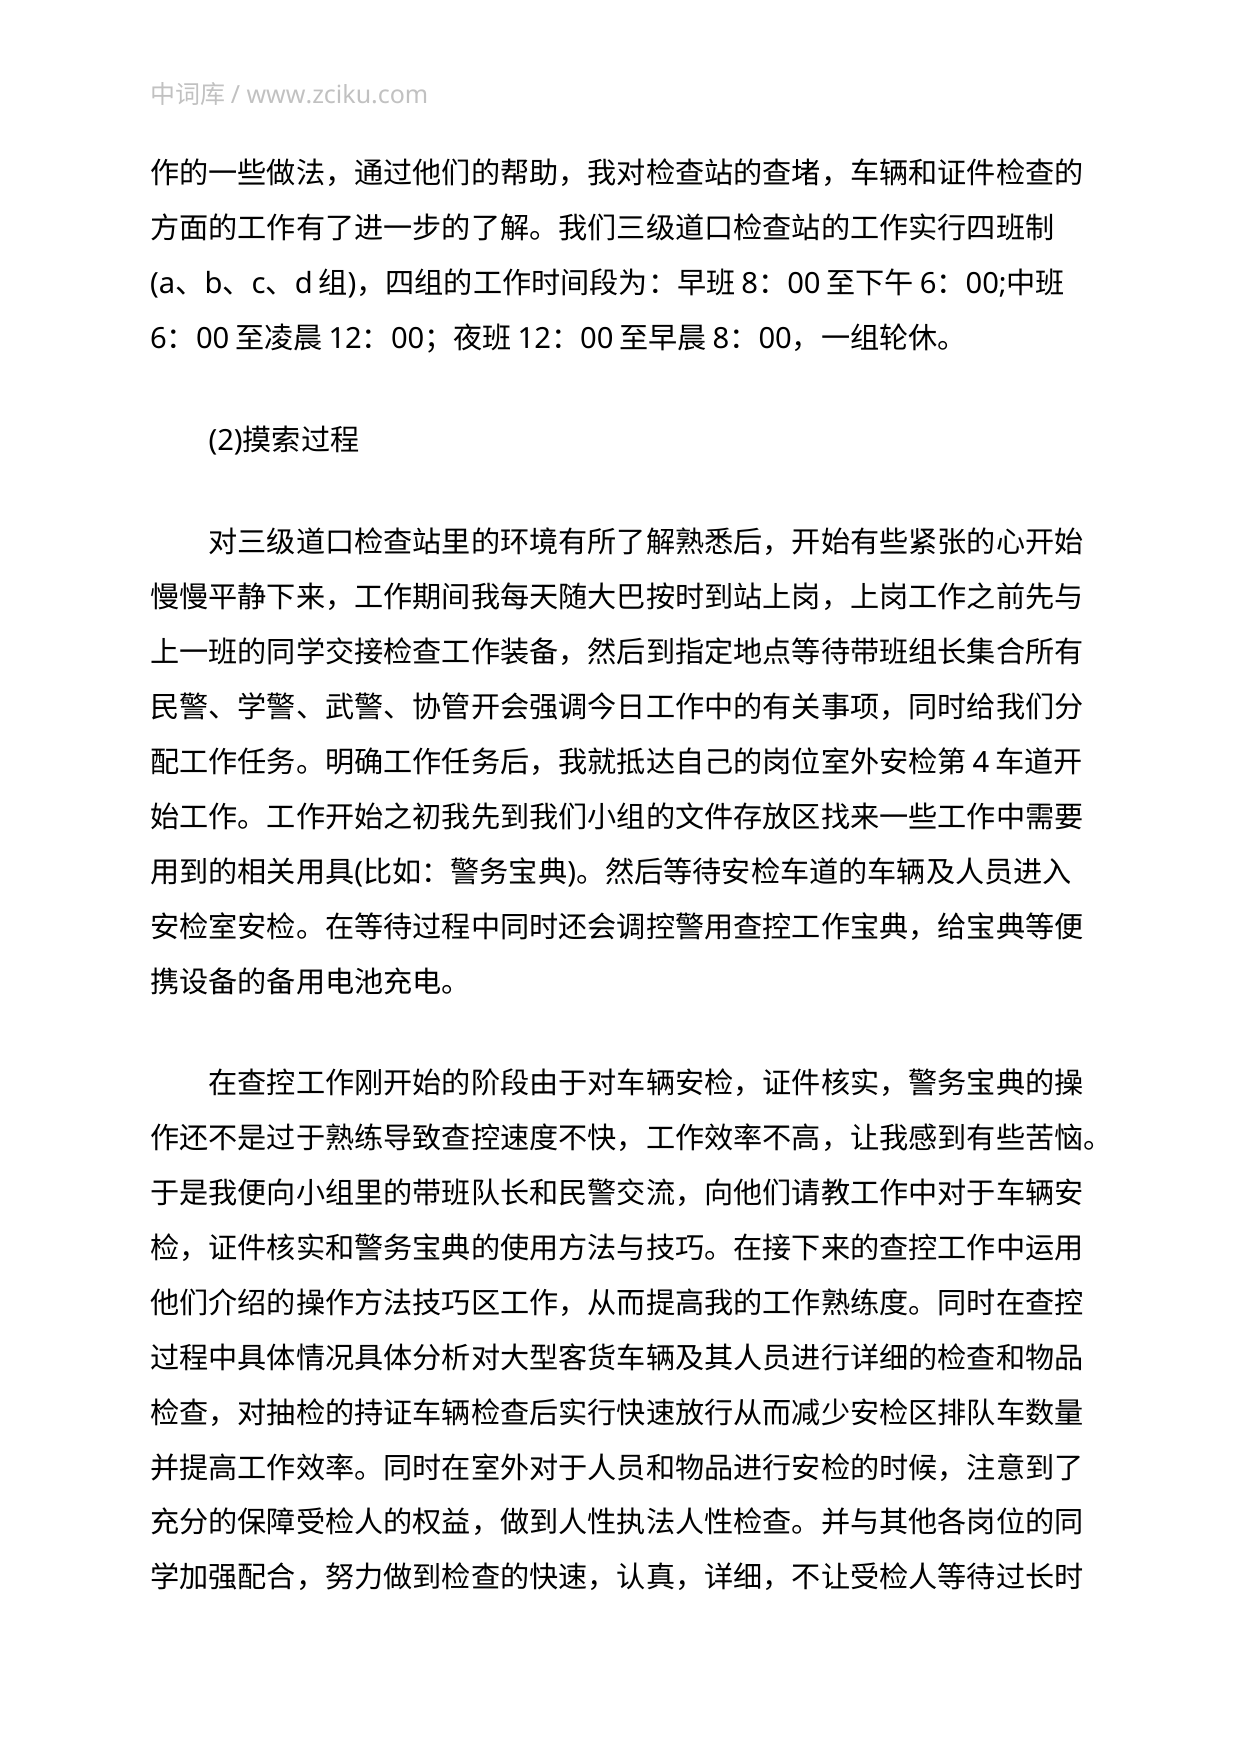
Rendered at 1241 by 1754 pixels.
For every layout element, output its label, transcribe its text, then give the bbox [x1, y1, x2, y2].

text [150, 150, 1090, 357]
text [150, 1060, 1090, 1596]
text 对三级道口检查站里的环境有所了解熟悉后，开始有些紧张的心开始慢慢平静下来，工作期间我每天随大巴按时到站上岗，上岗工作之前先与上一班的同学交接检查工作装备，然后到指定地点等待带班组长集合所有民警、学警、武警、协管开会强调今日工作中的有关事项，同时给我们分配工作任务。明确工作任务后，我就抵达自己的岗位室外安检第4车道开始工作。工作开始之初我先到我们小组的文件存放区找来一些工作中需要用到的相关用具(比如：警务宝典)。然后等待安检车道的车辆及人员进入安检室安检。在等待过程中同时还会调控警用查控工作宝典，给宝典等便携设备的备用电池充电。 [150, 519, 1090, 1000]
text (2)摸索过程 [150, 417, 1090, 459]
